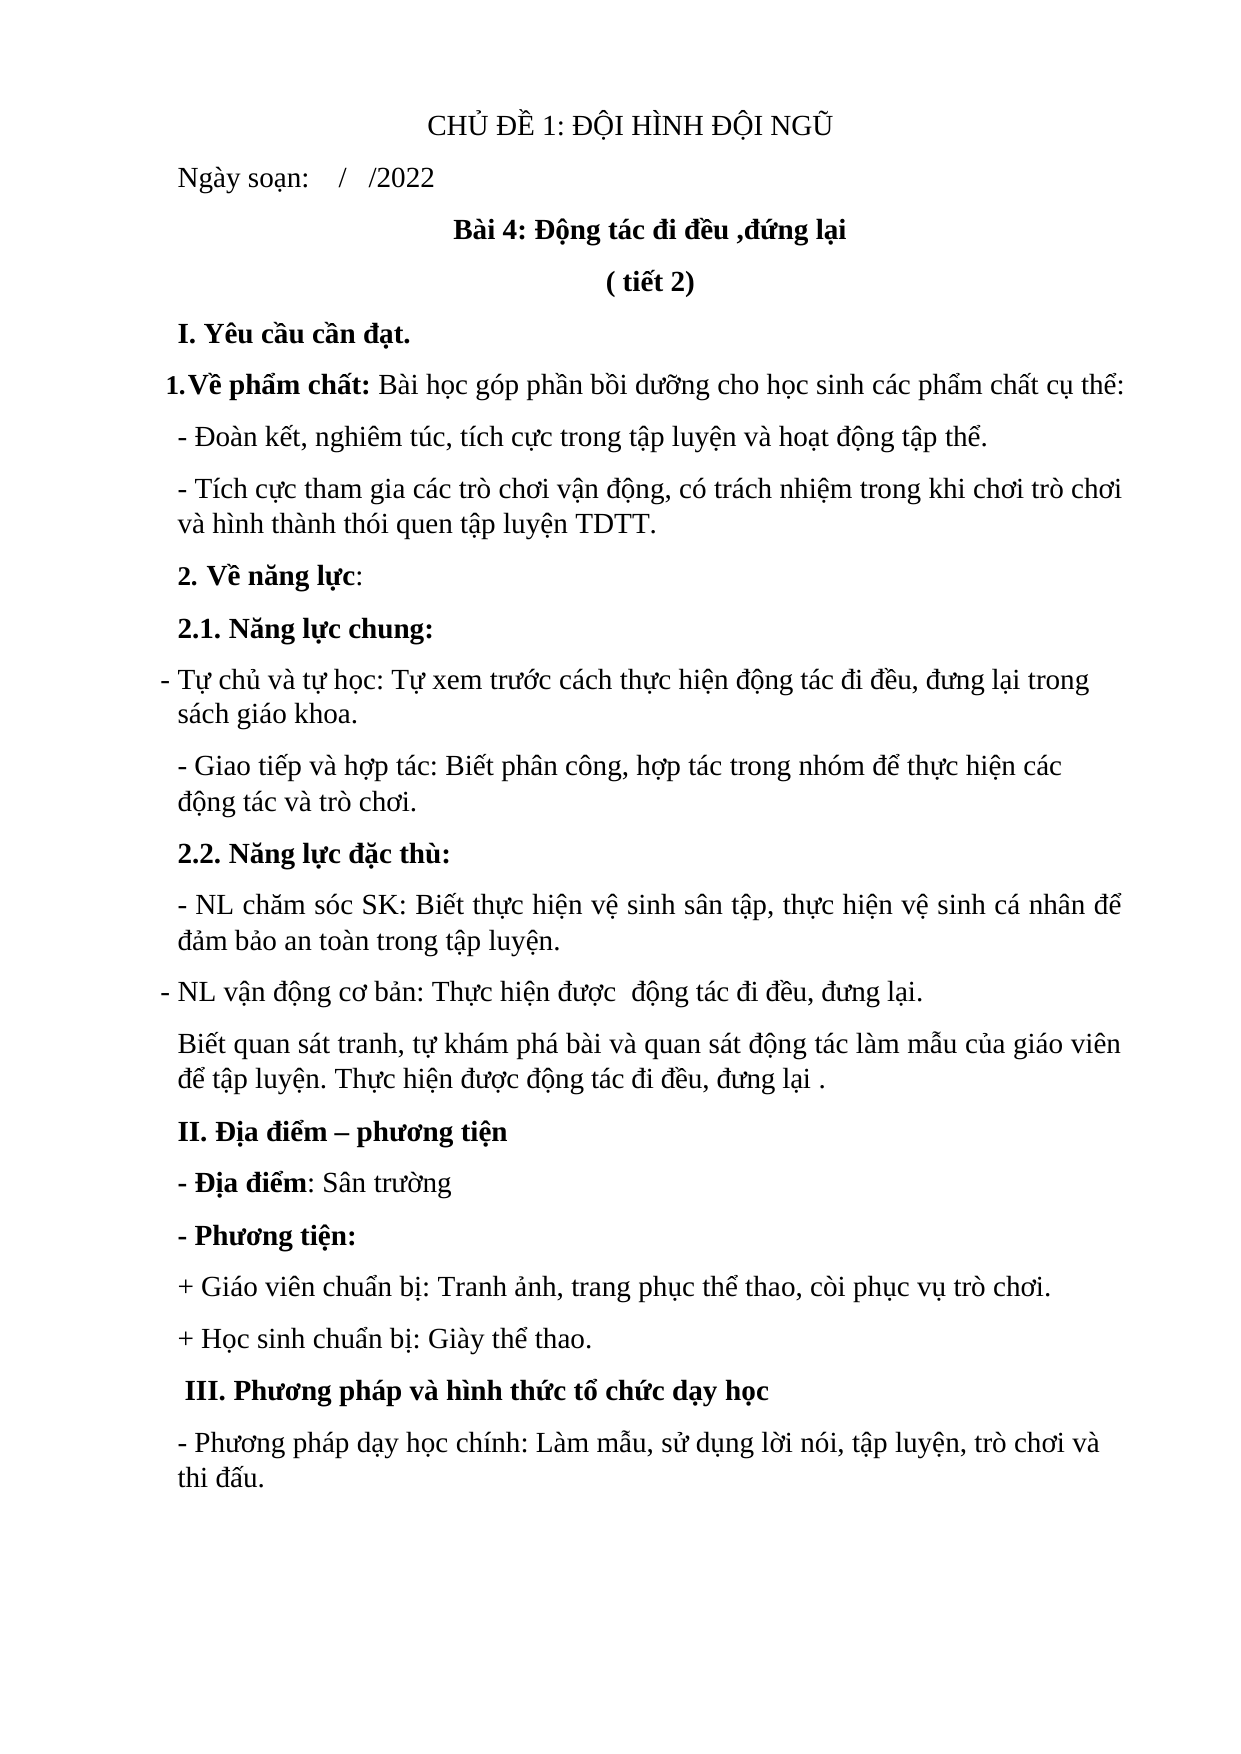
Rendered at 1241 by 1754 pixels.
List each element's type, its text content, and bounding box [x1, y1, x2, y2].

text + Giáo viên chuẩn bị: Tranh ảnh, trang phục thể thao, còi phục vụ trò chơi. [177, 1269, 1209, 1303]
list Tự chủ và tự học: Tự xem trước cách thực hiện động tác đi đều, đưng lại trong sách giáo khoa. [160, 662, 1123, 730]
list Giao tiếp và hợp tác: Biết phân công, hợp tác trong nhóm để thực hiện các động tác và trò chơi. [177, 748, 1123, 817]
subtitle Địa điểm – phương tiện [177, 1114, 1209, 1148]
subtitle Bài 4: Động tác đi đều ,đứng lại [191, 212, 1108, 246]
list Địa điểm: Sân trường [177, 1165, 1209, 1199]
list NL chăm sóc SK: Biết thực hiện vệ sinh sân tập, thực hiện vệ sinh cá nhân để đảm bảo an toàn trong tập luyện. [177, 887, 1123, 956]
subtitle Phương tiện: [177, 1218, 1209, 1251]
subtitle Phương pháp và hình thức tổ chức dạy học [184, 1373, 1209, 1407]
list Về phẩm chất: Bài học góp phần bồi dưỡng cho học sinh các phẩm chất cụ thể: [165, 367, 1209, 401]
subtitle Về năng lực: [177, 558, 1209, 592]
text Biết quan sát tranh, tự khám phá bài và quan sát động tác làm mẫu của giáo viên để tập luyện. Thực hiện được động tác đi đều, đưng lại . [177, 1026, 1123, 1095]
list Yêu cầu cần đạt. [177, 316, 1209, 349]
text CHỦ ĐỀ 1: ĐỘI HÌNH ĐỘI NGŨ [106, 108, 1209, 142]
text Ngày soạn: / /2022 [177, 160, 1209, 193]
text ( tiết 2) [191, 264, 1108, 298]
list Năng lực chung: [177, 611, 1209, 644]
text - Phương pháp dạy học chính: Làm mẫu, sử dụng lời nói, tập luyện, trò chơi và thi đấu. [177, 1425, 1102, 1493]
list Đoàn kết, nghiêm túc, tích cực trong tập luyện và hoạt động tập thể. [177, 419, 1209, 453]
list NL vận động cơ bản: Thực hiện được động tác đi đều, đưng lại. [160, 974, 1123, 1008]
list Tích cực tham gia các trò chơi vận động, có trách nhiệm trong khi chơi trò chơi và hình thành thói quen tập luyện TDTT. [177, 471, 1122, 540]
subtitle Năng lực đặc thù: [177, 836, 1209, 869]
text + Học sinh chuẩn bị: Giày thể thao. [177, 1321, 1209, 1354]
